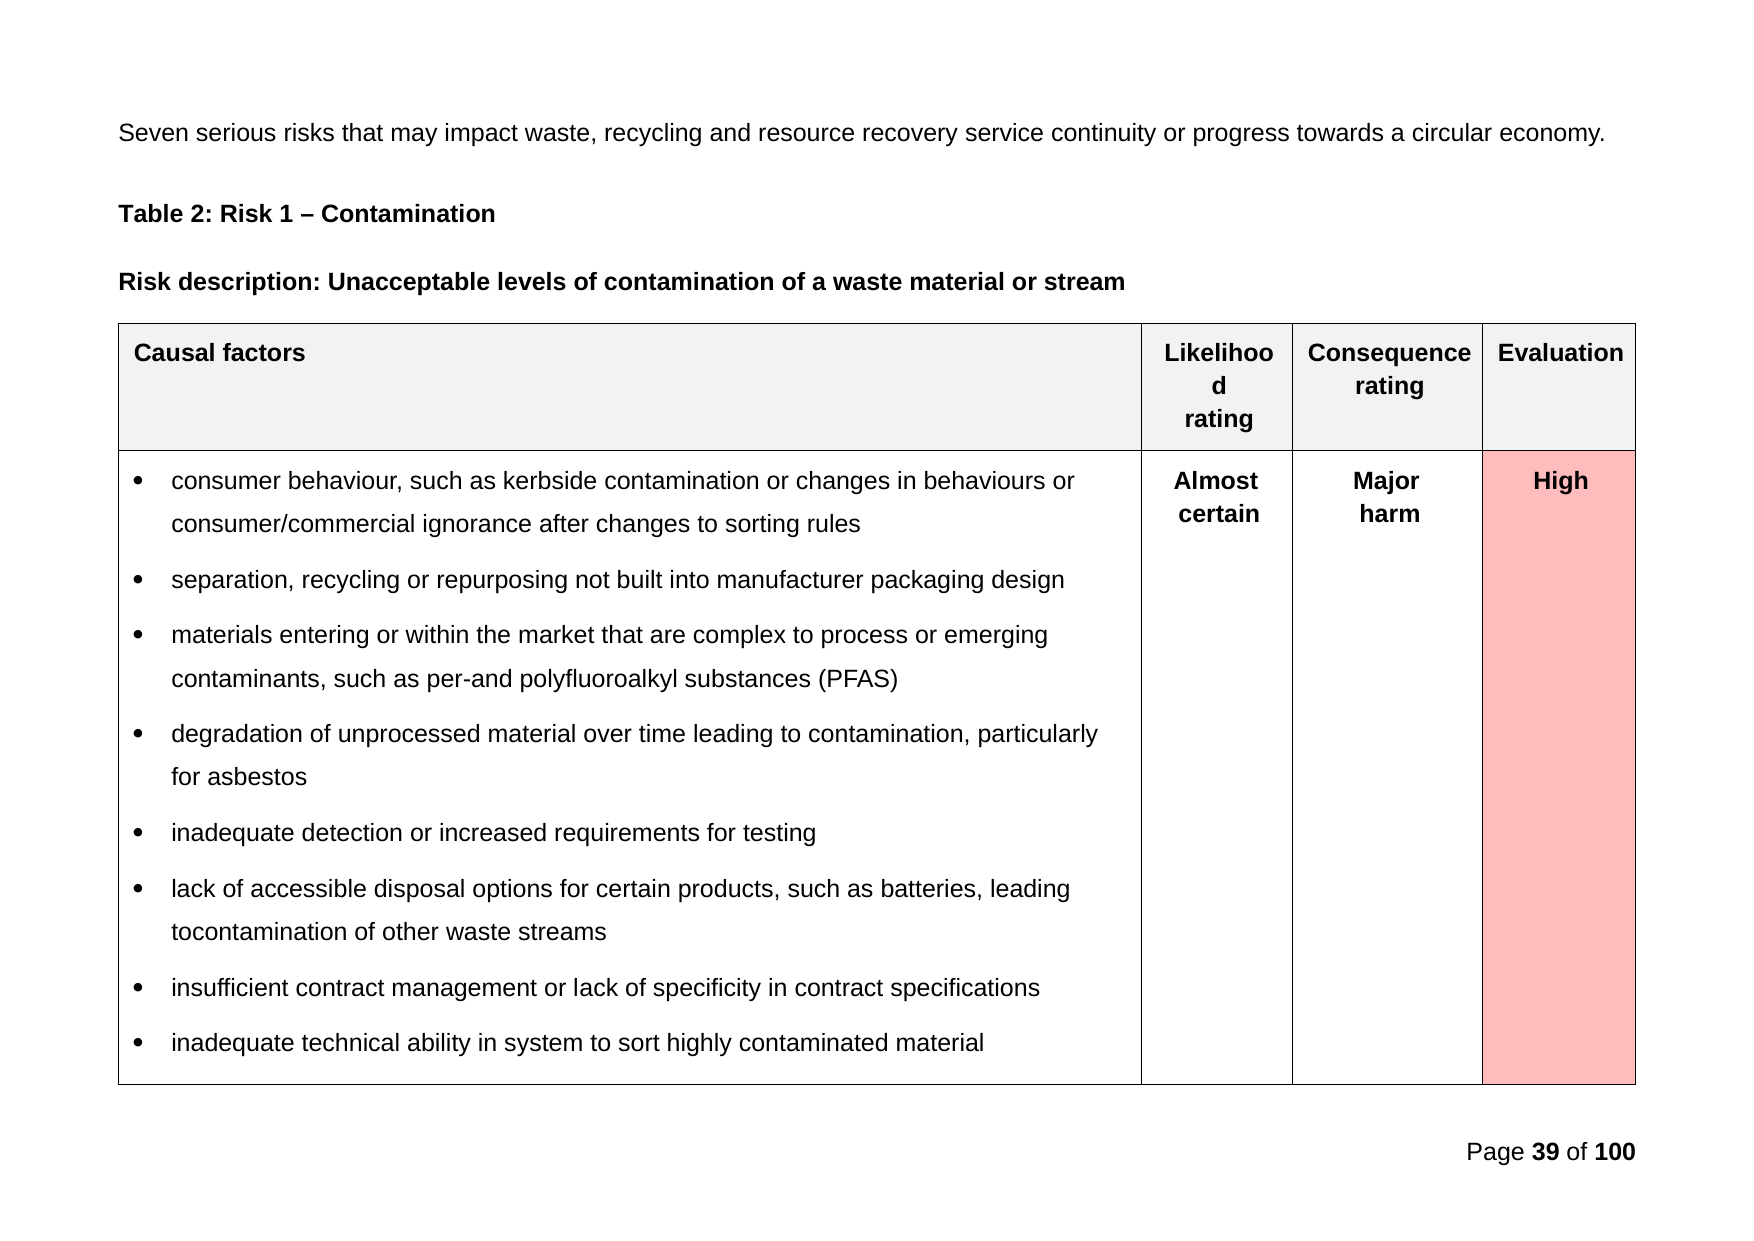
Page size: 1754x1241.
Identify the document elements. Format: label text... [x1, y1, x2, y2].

text Seven serious risks that may impact waste, recycling and resource recovery service continuity or progress towards a circular economy. [118, 118, 1636, 147]
table_header Likelihood rating [1142, 324, 1292, 450]
table_cell High [1483, 451, 1635, 1084]
table_cell Almost certain [1142, 451, 1292, 1084]
table_header Causal factors [119, 324, 1141, 450]
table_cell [119, 451, 1141, 1084]
text Table 2: Risk 1 – Contamination [118, 199, 1636, 227]
text Risk description: Unacceptable levels of contamination of a waste material or stream [118, 267, 1636, 296]
table_cell Major harm [1293, 451, 1482, 1084]
table_header Evaluation [1483, 324, 1635, 450]
table_header Consequence rating [1293, 324, 1482, 450]
